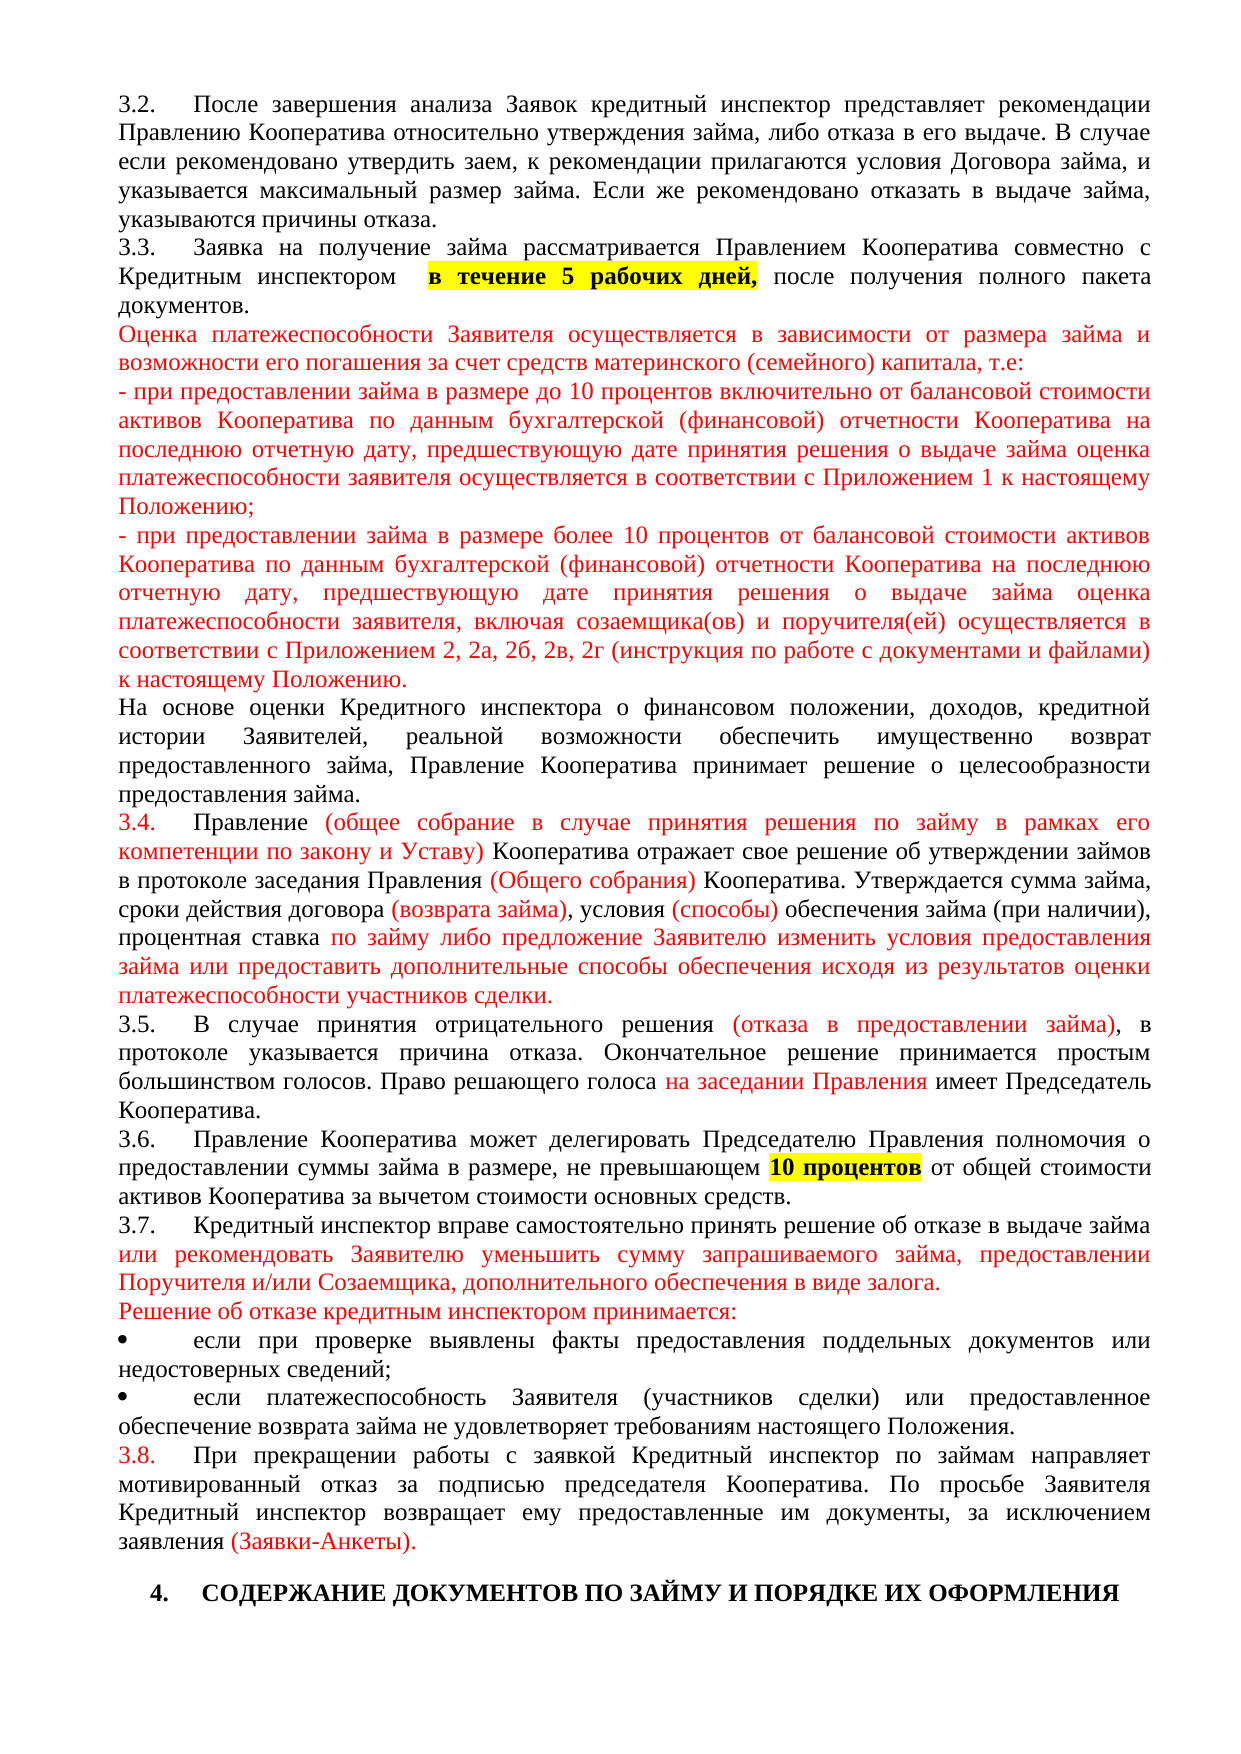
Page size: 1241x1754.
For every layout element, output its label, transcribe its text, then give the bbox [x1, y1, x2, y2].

list После завершения анализа Заявок кредитный инспектор представляет рекомендации Правлению Кооператива относительно утверждения займа, либо отказа в его выдаче. В случае если рекомендовано утвердить заем, к рекомендации прилагаются условия Договора займа, и указывается максимальный размер займа. Если же рекомендовано отказать в выдаче займа, указываются причины отказа. [118, 89, 1152, 232]
list если платежеспособность Заявителя (участников сделки) или предоставленное обеспечение возврата займа не удовлетворяет требованиям настоящего Положения. [118, 1382, 1152, 1440]
list В случае принятия отрицательного решения (отказа в предоставлении займа), в протоколе указывается причина отказа. Окончательное решение принимается простым большинством голосов. Право решающего голоса на заседании Правления имеет Председатель Кооператива. [118, 1009, 1152, 1124]
list если при проверке выявлены факты предоставления поддельных документов или недостоверных сведений; [118, 1325, 1152, 1382]
list Кредитный инспектор вправе самостоятельно принять решение об отказе в выдаче займа или рекомендовать Заявителю уменьшить сумму запрашиваемого займа, предоставлении Поручителя и/или Созаемщика, дополнительного обеспечения в виде залога. [118, 1210, 1152, 1296]
text Решение об отказе кредитным инспектором принимается: [118, 1296, 1152, 1325]
list При прекращении работы с заявкой Кредитный инспектор по займам направляет мотивированный отказ за подписью председателя Кооператива. По просьбе Заявителя Кредитный инспектор возвращает ему предоставленные им документы, за исключением заявления (Заявки-Анкеты). [118, 1440, 1152, 1555]
text - при предоставлении займа в размере до 10 процентов включительно от балансовой стоимости активов Кооператива по данным бухгалтерской (финансовой) отчетности Кооператива на последнюю отчетную дату, предшествующую дате принятия решения о выдаче займа оценка платежеспособности заявителя осуществляется в соответствии с Приложением 1 к настоящему Положению; [118, 376, 1152, 520]
list Правление (общее собрание в случае принятия решения по займу в рамках его компетенции по закону и Уставу) Кооператива отражает свое решение об утверждении займов в протоколе заседания Правления (Общего собрания) Кооператива. Утверждается сумма займа, сроки действия договора (возврата займа), условия (способы) обеспечения займа (при наличии), процентная ставка по займу либо предложение Заявителю изменить условия предоставления займа или предоставить дополнительные способы обеспечения исходя из результатов оценки платежеспособности участников сделки. [118, 807, 1152, 1009]
text - при предоставлении займа в размере более 10 процентов от балансовой стоимости активов Кооператива по данным бухгалтерской (финансовой) отчетности Кооператива на последнюю отчетную дату, предшествующую дате принятия решения о выдаче займа оценка платежеспособности заявителя, включая созаемщика(ов) и поручителя(ей) осуществляется в соответствии с Приложением 2, 2а, 2б, 2в, 2г (инструкция по работе с документами и файлами) к настоящему Положению. [118, 520, 1152, 692]
list Заявка на получение займа рассматривается Правлением Кооператива совместно с Кредитным инспектором в течение 5 рабочих дней, после получения полного пакета документов. [118, 232, 1152, 319]
text На основе оценки Кредитного инспектора о финансовом положении, доходов, кредитной истории Заявителей, реальной возможности обеспечить имущественно возврат предоставленного займа, Правление Кооператива принимает решение о целесообразности предоставления займа. [118, 692, 1152, 807]
text Оценка платежеспособности Заявителя осуществляется в зависимости от размера займа и возможности его погашения за счет средств материнского (семейного) капитала, т.е: [118, 319, 1152, 376]
list Правление Кооператива может делегировать Председателю Правления полномочия о предоставлении суммы займа в размере, не превышающем 10 процентов от общей стоимости активов Кооператива за вычетом стоимости основных средств. [118, 1124, 1152, 1210]
list СОДЕРЖАНИЕ ДОКУМЕНТОВ ПО ЗАЙМУ И ПОРЯДКЕ ИХ ОФОРМЛЕНИЯ [118, 1578, 1152, 1607]
